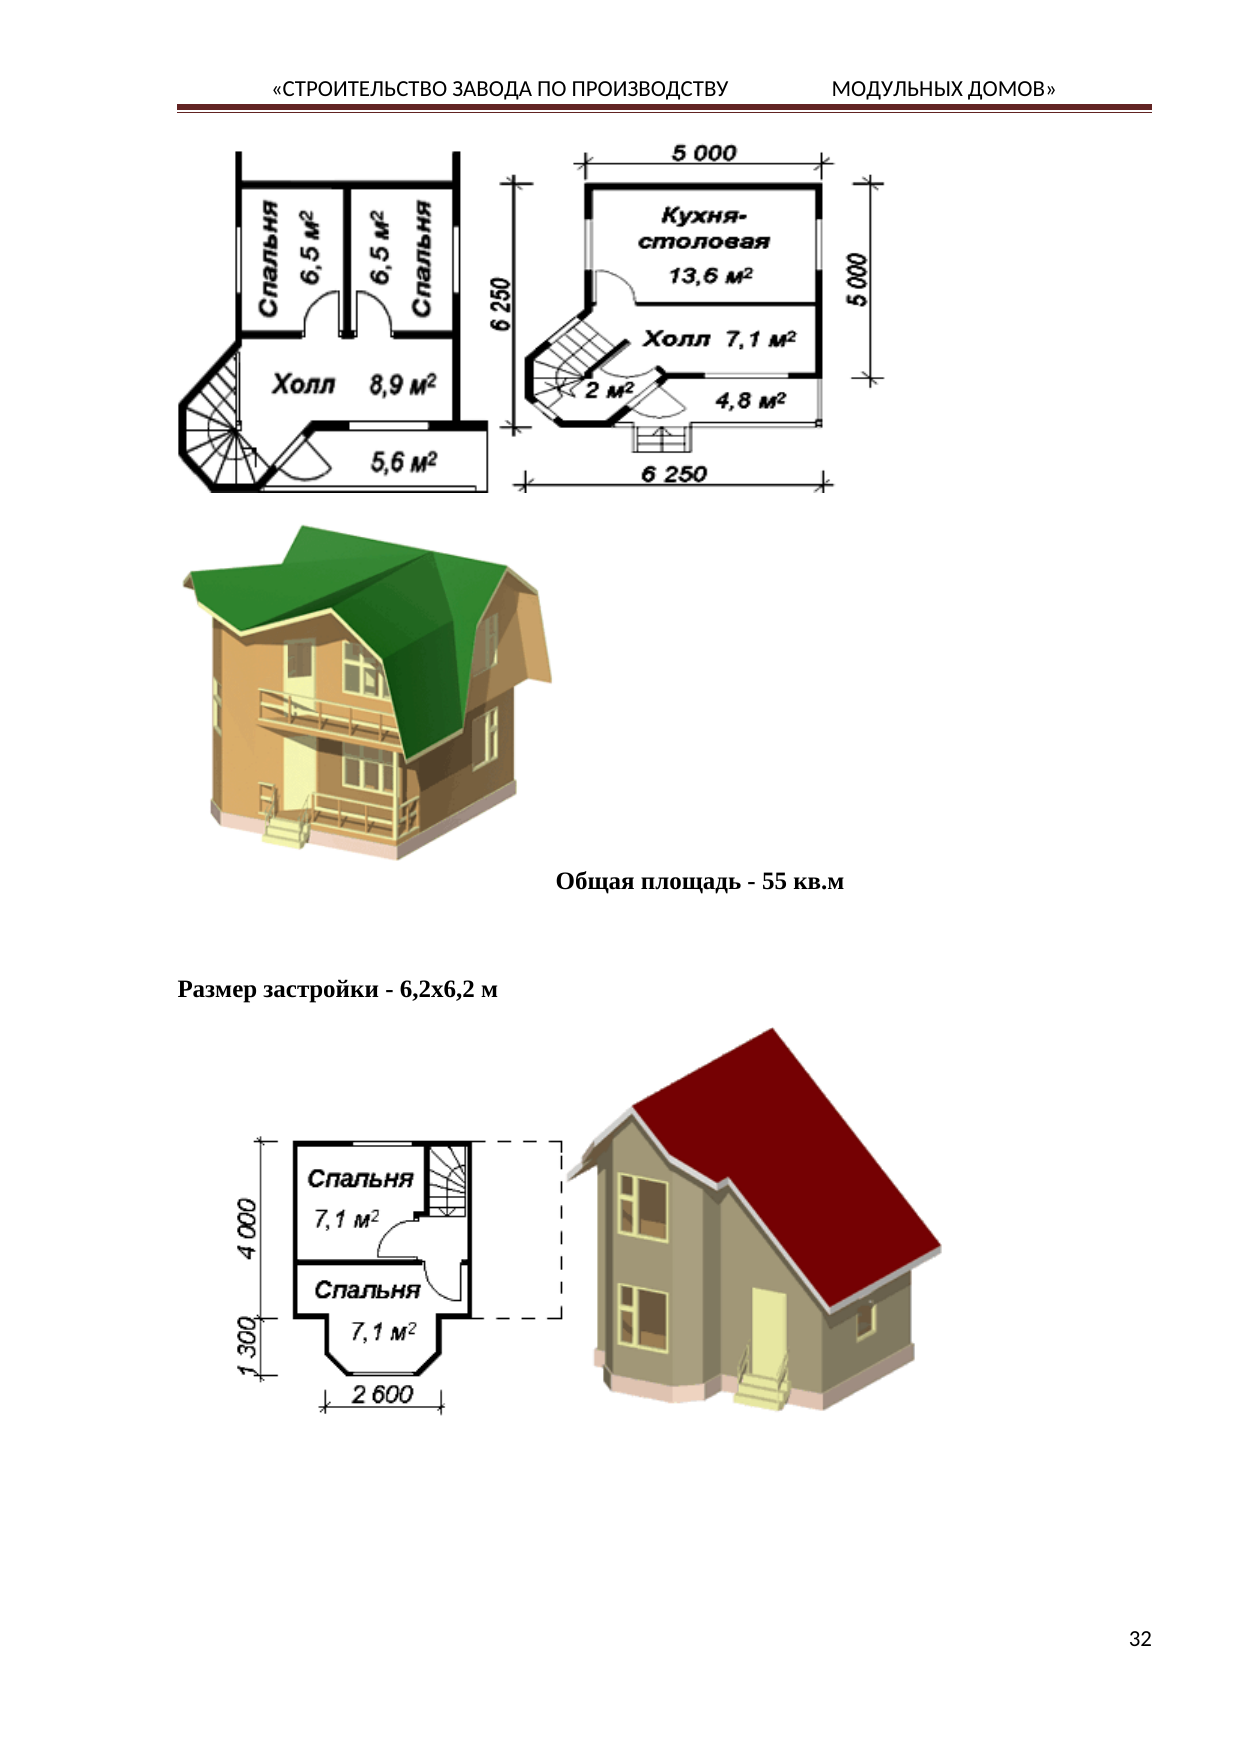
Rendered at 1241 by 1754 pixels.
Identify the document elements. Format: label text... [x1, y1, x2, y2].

picture [233, 1027, 948, 1417]
picture [177, 141, 885, 493]
text Размер застройки - 6,2х6,2 м [177, 974, 1152, 1003]
picture [177, 517, 556, 865]
